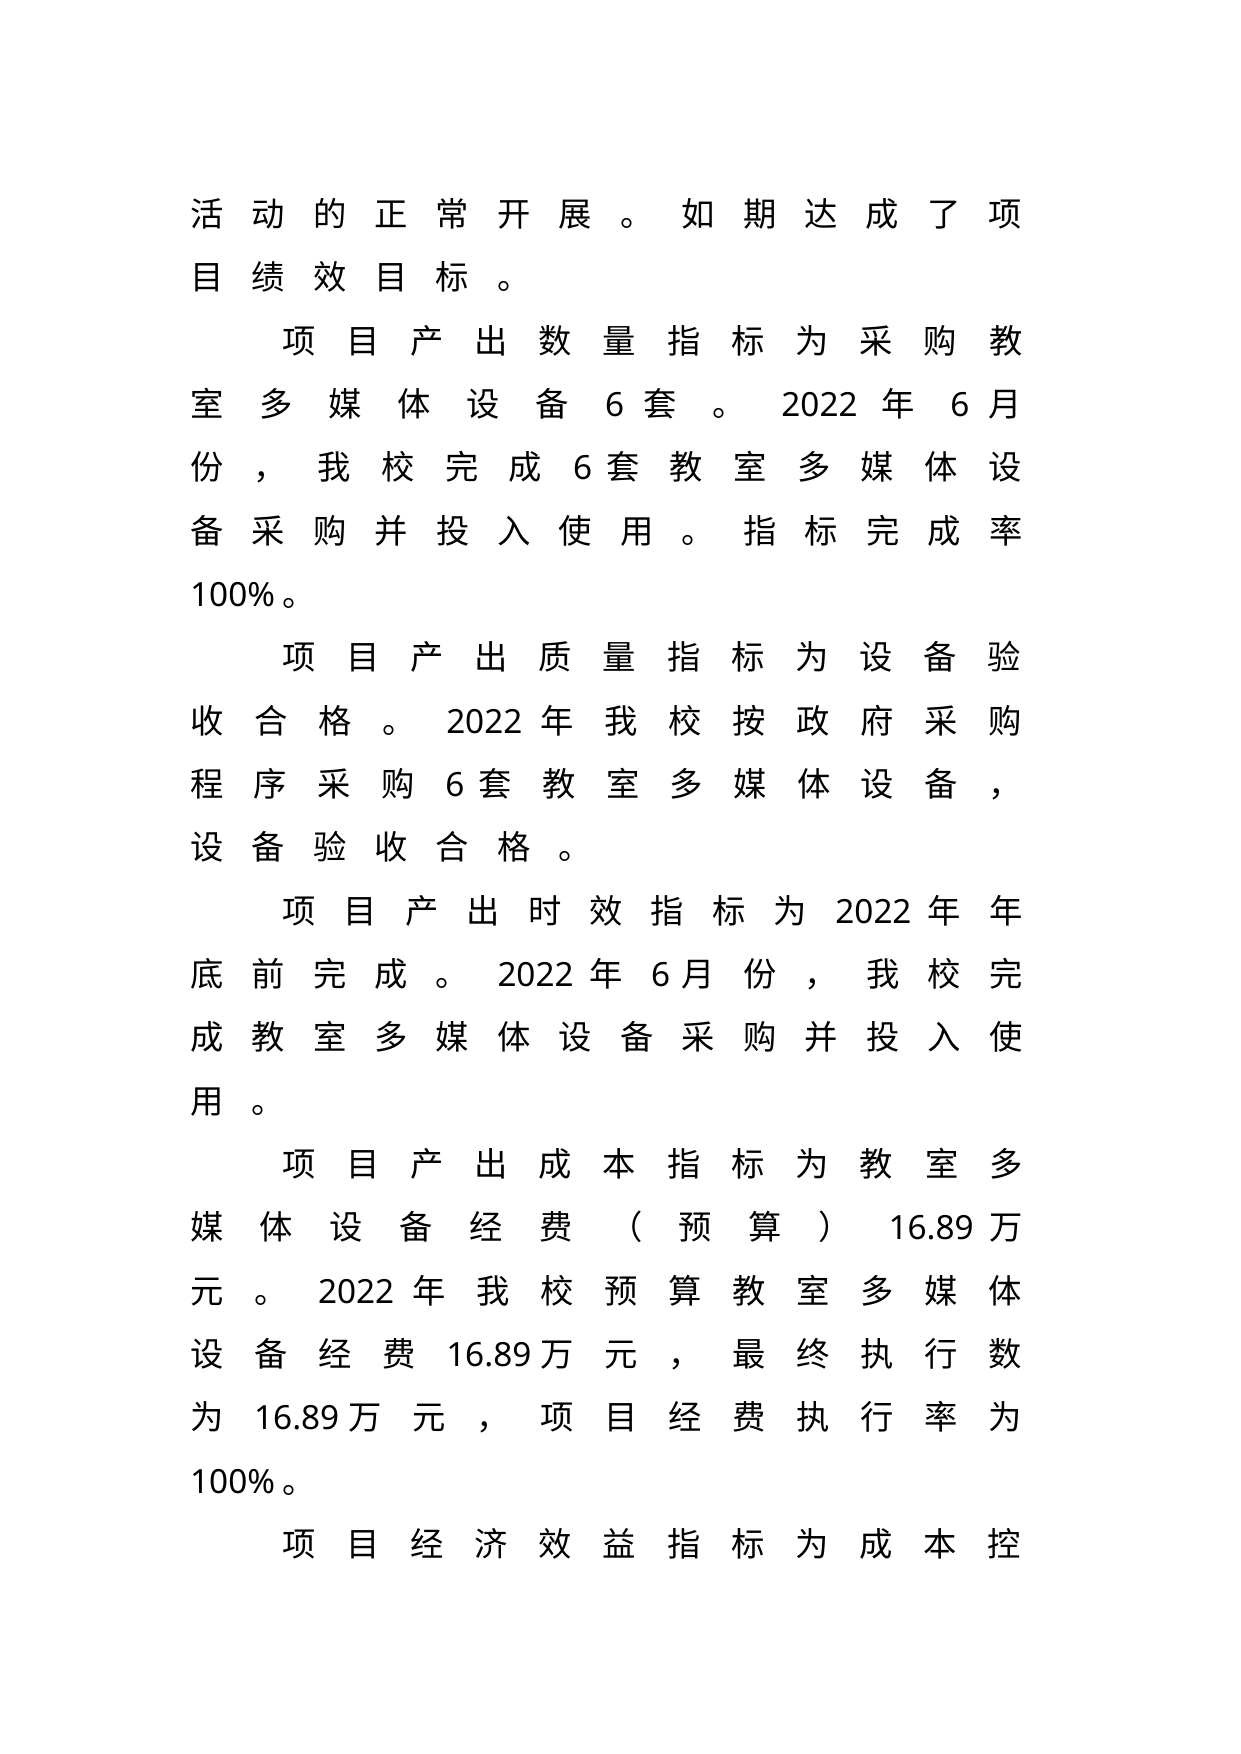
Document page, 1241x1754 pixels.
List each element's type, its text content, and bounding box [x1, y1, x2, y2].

list 项目产出成本指标为教室多媒体设备经费（预算）16.89万元。2022年我校预算教室多媒体设备经费16.89万元，最终执行数为16.89万元，项目经费执行率为100%。 [190, 1130, 1050, 1510]
list 项目产出数量指标为采购教室多媒体设备6套。2022年6月份，我校完成6套教室多媒体设备采购并投入使用。指标完成率100%。 [190, 307, 1050, 624]
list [190, 1510, 1050, 1574]
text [190, 180, 1050, 307]
list 项目产出时效指标为2022年年底前完成。2022年6月份，我校完成教室多媒体设备采购并投入使用。 [190, 877, 1050, 1130]
list 项目产出质量指标为设备验收合格。2022年我校按政府采购程序采购6套教室多媒体设备，设备验收合格。 [190, 624, 1050, 877]
